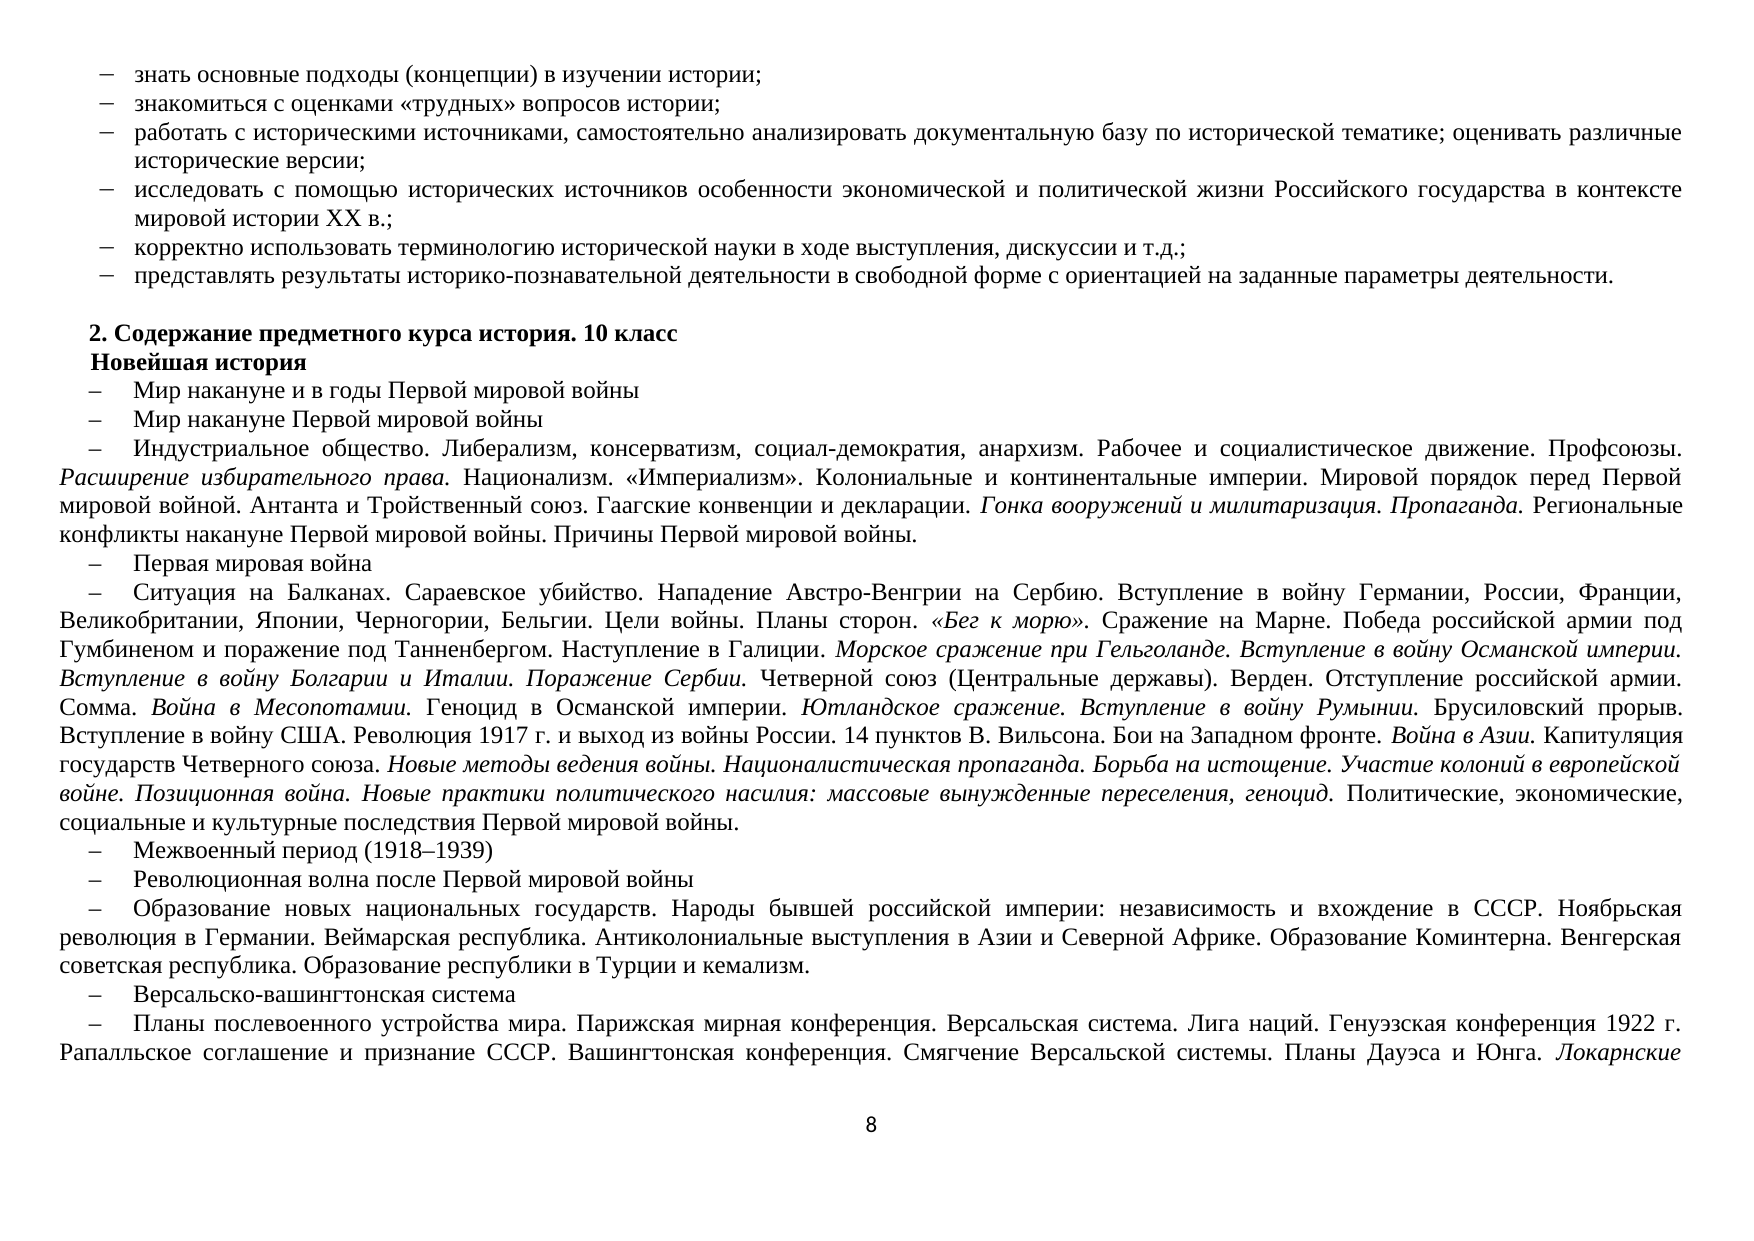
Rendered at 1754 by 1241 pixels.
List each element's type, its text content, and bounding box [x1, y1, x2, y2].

list корректно использовать терминологию исторической науки в ходе выступления, дискуссии и т.д.; [97, 232, 1683, 260]
list знать основные подходы (концепции) в изучении истории; [97, 59, 1683, 88]
text Индустриальное общество. Либерализм, консерватизм, социал-демократия, анархизм. Рабочее и социалистическое движение. Профсоюзы. Расширение избирательного права. Национализм. «Империализм». Колониальные и континентальные империи. Мировой порядок перед Первой мировой войной. Антанта и Тройственный союз. Гаагские конвенции и декларации. Гонка вооружений и милитаризация. Пропаганда. Региональные конфликты накануне Первой мировой войны. Причины Первой мировой войны. [59, 433, 1683, 548]
text Первая мировая война [59, 548, 1683, 577]
text Ситуация на Балканах. Сараевское убийство. Нападение Австро-Венгрии на Сербию. Вступление в войну Германии, России, Франции, Великобритании, Японии, Черногории, Бельгии. Цели войны. Планы сторон. «Бег к морю». Сражение на Марне. Победа российской армии под Гумбиненом и поражение под Танненбергом. Наступление в Галиции. Морское сражение при Гельголанде. Вступление в войну Османской империи. Вступление в войну Болгарии и Италии. Поражение Сербии. Четверной союз (Центральные державы). Верден. Отступление российской армии. Сомма. Война в Месопотамии. Геноцид в Османской империи. Ютландское сражение. Вступление в войну Румынии. Брусиловский прорыв. Вступление в войну США. Революция 1917 г. и выход из войны России. 14 пунктов В. Вильсона. Бои на Западном фронте. Война в Азии. Капитуляция государств Четверного союза. Новые методы ведения войны. Националистическая пропаганда. Борьба на истощение. Участие колоний в европейской войне. Позиционная война. Новые практики политического насилия: массовые вынужденные переселения, геноцид. Политические, экономические, социальные и культурные последствия Первой мировой войны. [59, 577, 1683, 835]
list знакомиться с оценками «трудных» вопросов истории; [97, 88, 1683, 117]
text Мир накануне и в годы Первой мировой войны [59, 375, 1683, 404]
text Мир накануне Первой мировой войны [59, 404, 1683, 433]
list 2. Содержание предметного курса история. 10 класс [89, 318, 1683, 347]
list исследовать с помощью исторических источников особенности экономической и политической жизни Российского государства в контексте мировой истории XX в.; [97, 174, 1683, 232]
text Образование новых национальных государств. Народы бывшей российской империи: независимость и вхождение в СССР. Ноябрьская революция в Германии. Веймарская республика. Антиколониальные выступления в Азии и Северной Африке. Образование Коминтерна. Венгерская советская республика. Образование республики в Турции и кемализм. [59, 893, 1683, 979]
text Версальско-вашингтонская система [59, 979, 1683, 1008]
list работать с историческими источниками, самостоятельно анализировать документальную базу по исторической тематике; оценивать различные исторические версии; [97, 117, 1683, 174]
text Революционная волна после Первой мировой войны [59, 864, 1683, 893]
list представлять результаты историко-познавательной деятельности в свободной форме с ориентацией на заданные параметры деятельности. [97, 260, 1683, 289]
text Межвоенный период (1918–1939) [59, 835, 1683, 864]
list Новейшая история [59, 347, 1683, 375]
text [59, 1008, 1683, 1065]
